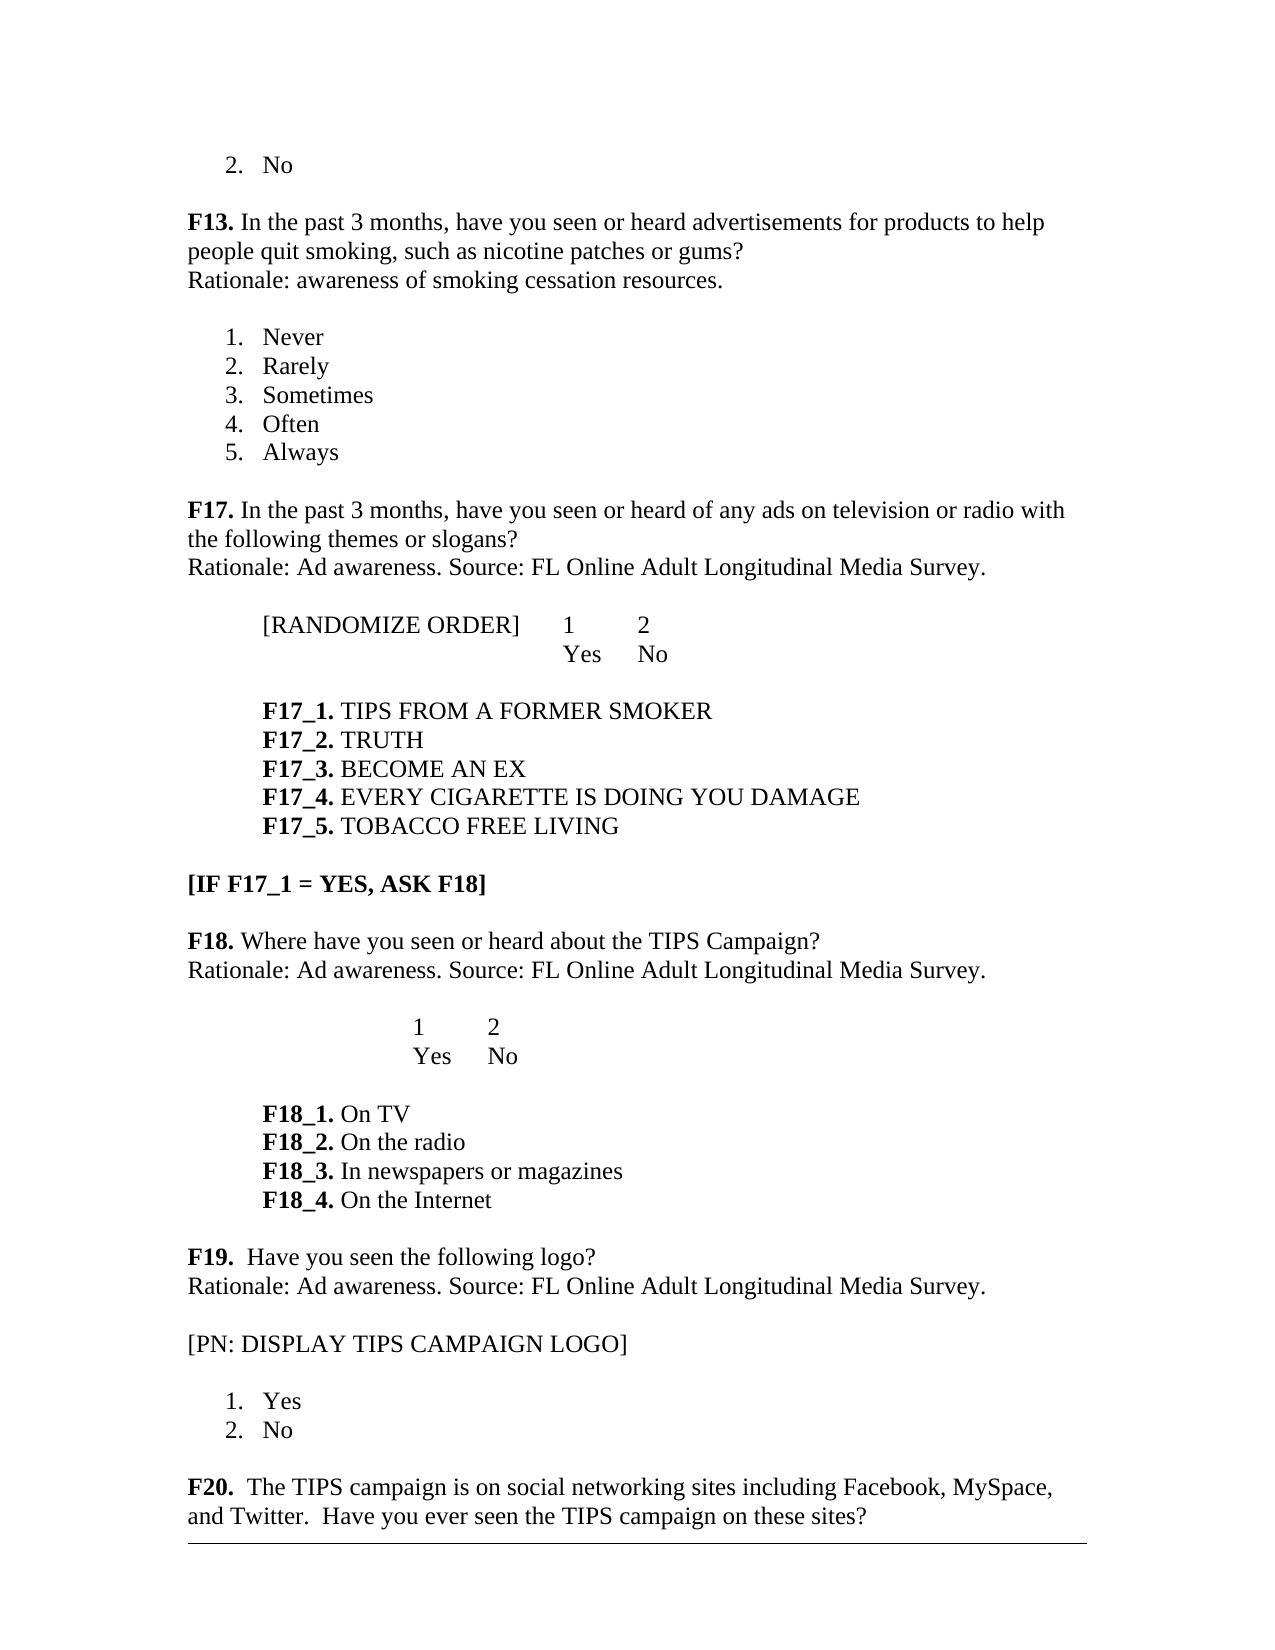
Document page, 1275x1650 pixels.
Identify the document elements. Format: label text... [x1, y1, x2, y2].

text F20. The TIPS campaign is on social networking sites including Facebook, MySpace, and Twitter. Have you ever seen the TIPS campaign on these sites? [187, 1472, 1087, 1530]
text F17_5. TOBACCO FREE LIVING [187, 811, 1087, 840]
text Yes No [187, 1041, 1087, 1070]
text F17_2. TRUTH [187, 725, 1087, 754]
list Never [225, 322, 1087, 351]
text F18_2. On the radio [187, 1127, 1087, 1156]
text Rationale: Ad awareness. Source: FL Online Adult Longitudinal Media Survey. [187, 1271, 1087, 1300]
text Yes No [187, 639, 1087, 667]
text F17_4. EVERY CIGARETTE IS DOING YOU DAMAGE [187, 782, 1087, 811]
text [PN: DISPLAY TIPS CAMPAIGN LOGO] [187, 1329, 1087, 1357]
text [IF F17_1 = YES, ASK F18] [187, 869, 1087, 897]
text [187, 265, 1087, 294]
text F13. In the past 3 months, have you seen or heard advertisements for products to help people quit smoking, such as nicotine patches or gums? [187, 207, 1087, 265]
list Yes [225, 1386, 1087, 1415]
list No [225, 1415, 1087, 1444]
text Rationale: Ad awareness. Source: FL Online Adult Longitudinal Media Survey. [187, 552, 1087, 581]
list Always [225, 437, 1087, 466]
list Often [225, 409, 1087, 437]
list Sometimes [225, 380, 1087, 409]
text F19. Have you seen the following logo? [187, 1242, 1087, 1271]
list No [225, 150, 1087, 179]
text 1 2 [187, 1012, 1087, 1041]
text F18_1. On TV [187, 1099, 1087, 1127]
text F18_3. In newspapers or magazines [187, 1156, 1087, 1185]
list Rarely [225, 351, 1087, 380]
text F18_4. On the Internet [187, 1185, 1087, 1214]
text Rationale: Ad awareness. Source: FL Online Adult Longitudinal Media Survey. [187, 955, 1087, 984]
text F17_3. BECOME AN EX [187, 754, 1087, 782]
text F17_1. TIPS FROM A FORMER SMOKER [187, 696, 1087, 725]
text F17. In the past 3 months, have you seen or heard of any ads on television or radio with the following themes or slogans? [187, 495, 1087, 552]
text F18. Where have you seen or heard about the TIPS Campaign? [187, 926, 1087, 955]
text [RANDOMIZE ORDER] 1 2 [187, 610, 1087, 639]
